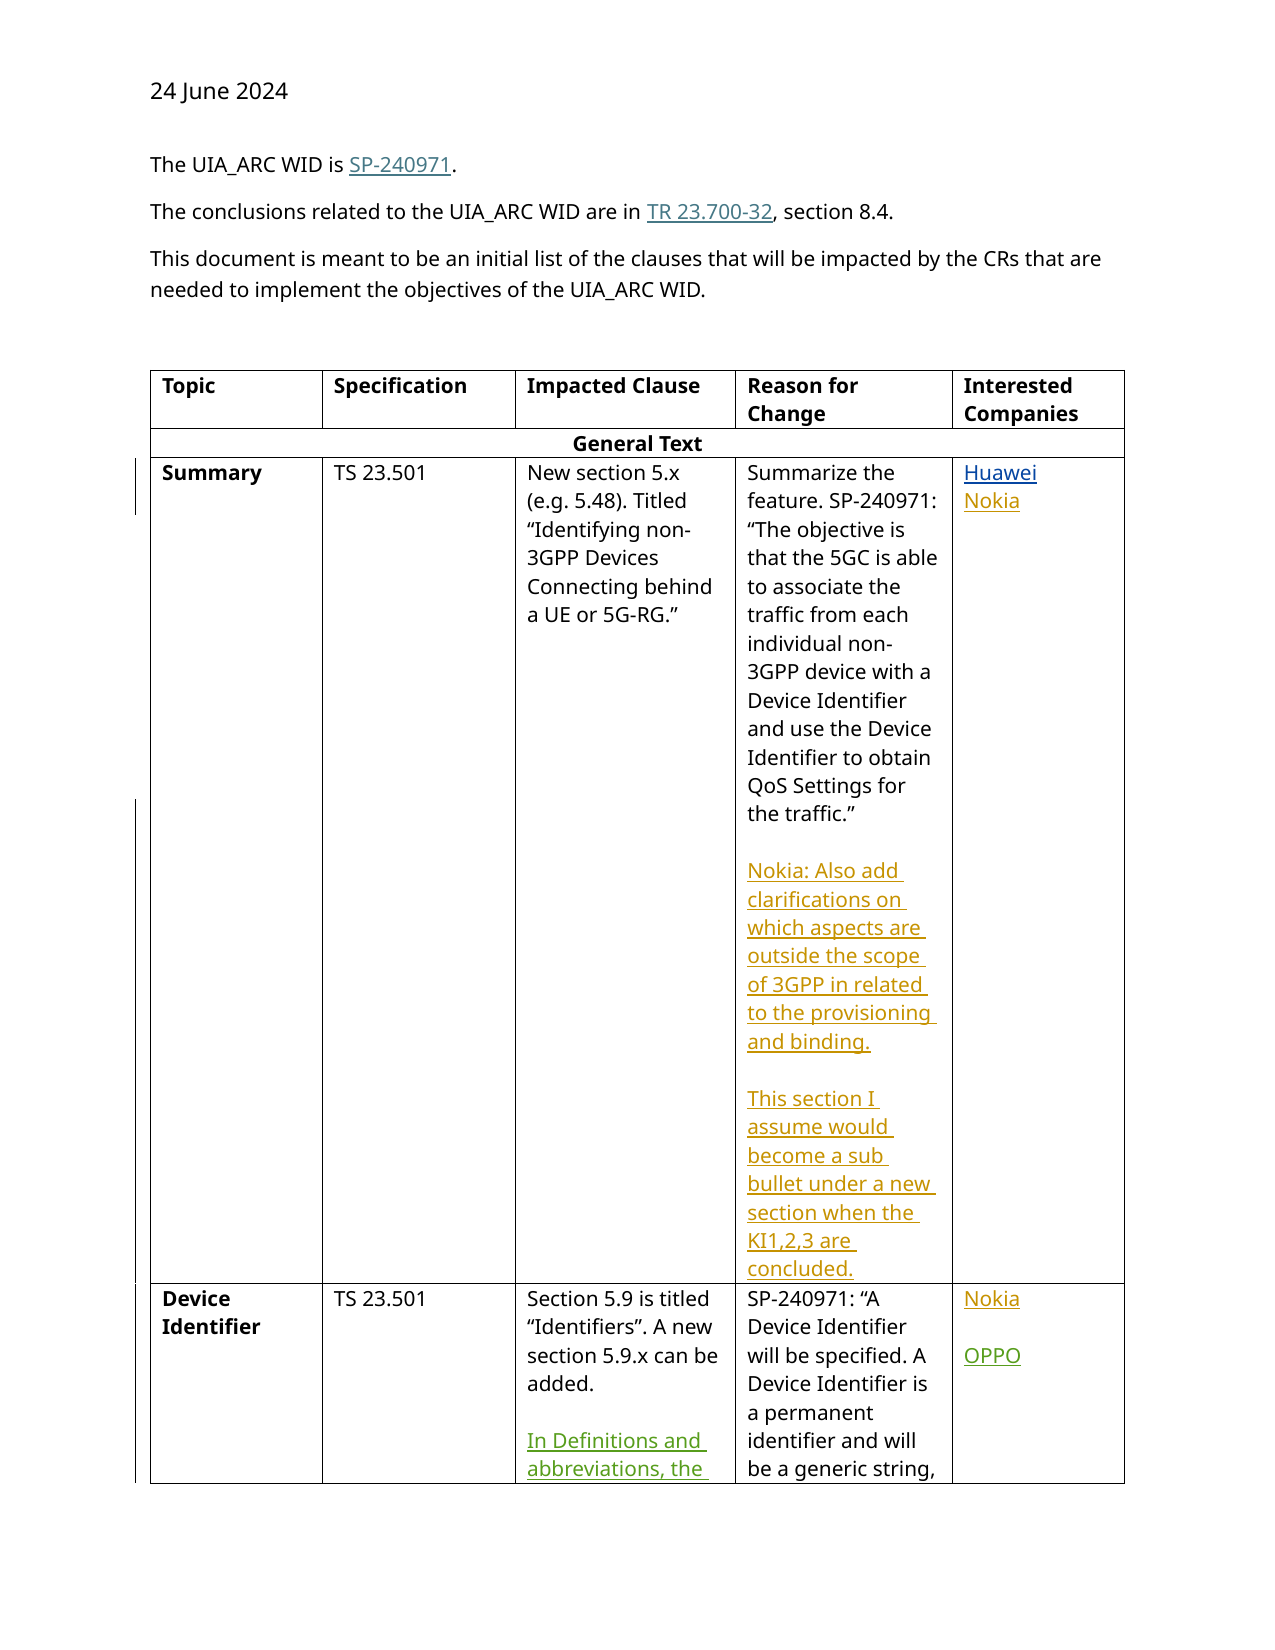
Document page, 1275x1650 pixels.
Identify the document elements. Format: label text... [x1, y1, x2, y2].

text The conclusions related to the UIA_ARC WID are in TR 23.700-32, section 8.4. [150, 197, 1125, 226]
table_header Interested Companies [953, 371, 1124, 428]
text This document is meant to be an initial list of the clauses that will be impacted by the CRs that are needed to implement the objectives of the UIA_ARC WID. [150, 244, 1125, 304]
table_cell TS 23.501 [323, 1284, 515, 1483]
table_header Impacted Clause [516, 371, 735, 428]
table_cell Summary [151, 458, 322, 1283]
table_header Specification [323, 371, 515, 428]
table_cell [953, 1284, 1124, 1483]
table_cell General Text [151, 429, 1124, 457]
table_header Reason for Change [736, 371, 952, 428]
table_cell New section 5.x (e.g. 5.48). Titled “Identifying non-3GPP Devices Connecting behind a UE or 5G-RG.” [516, 458, 735, 1283]
text The UIA_ARC WID is SP-240971. [150, 150, 1125, 178]
table_cell Device Identifier [151, 1284, 322, 1483]
table_cell TS 23.501 [323, 458, 515, 1283]
table_cell Summarize the feature. SP-240971: “The objective is that the 5GC is able to associate the traffic from each individual non-3GPP device with a Device Identifier and use the Device Identifier to obtain QoS Settings for the traffic.” [736, 458, 952, 1283]
table_header Topic [151, 371, 322, 428]
table_cell [953, 458, 1124, 1283]
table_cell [736, 1284, 952, 1483]
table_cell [516, 1284, 735, 1483]
